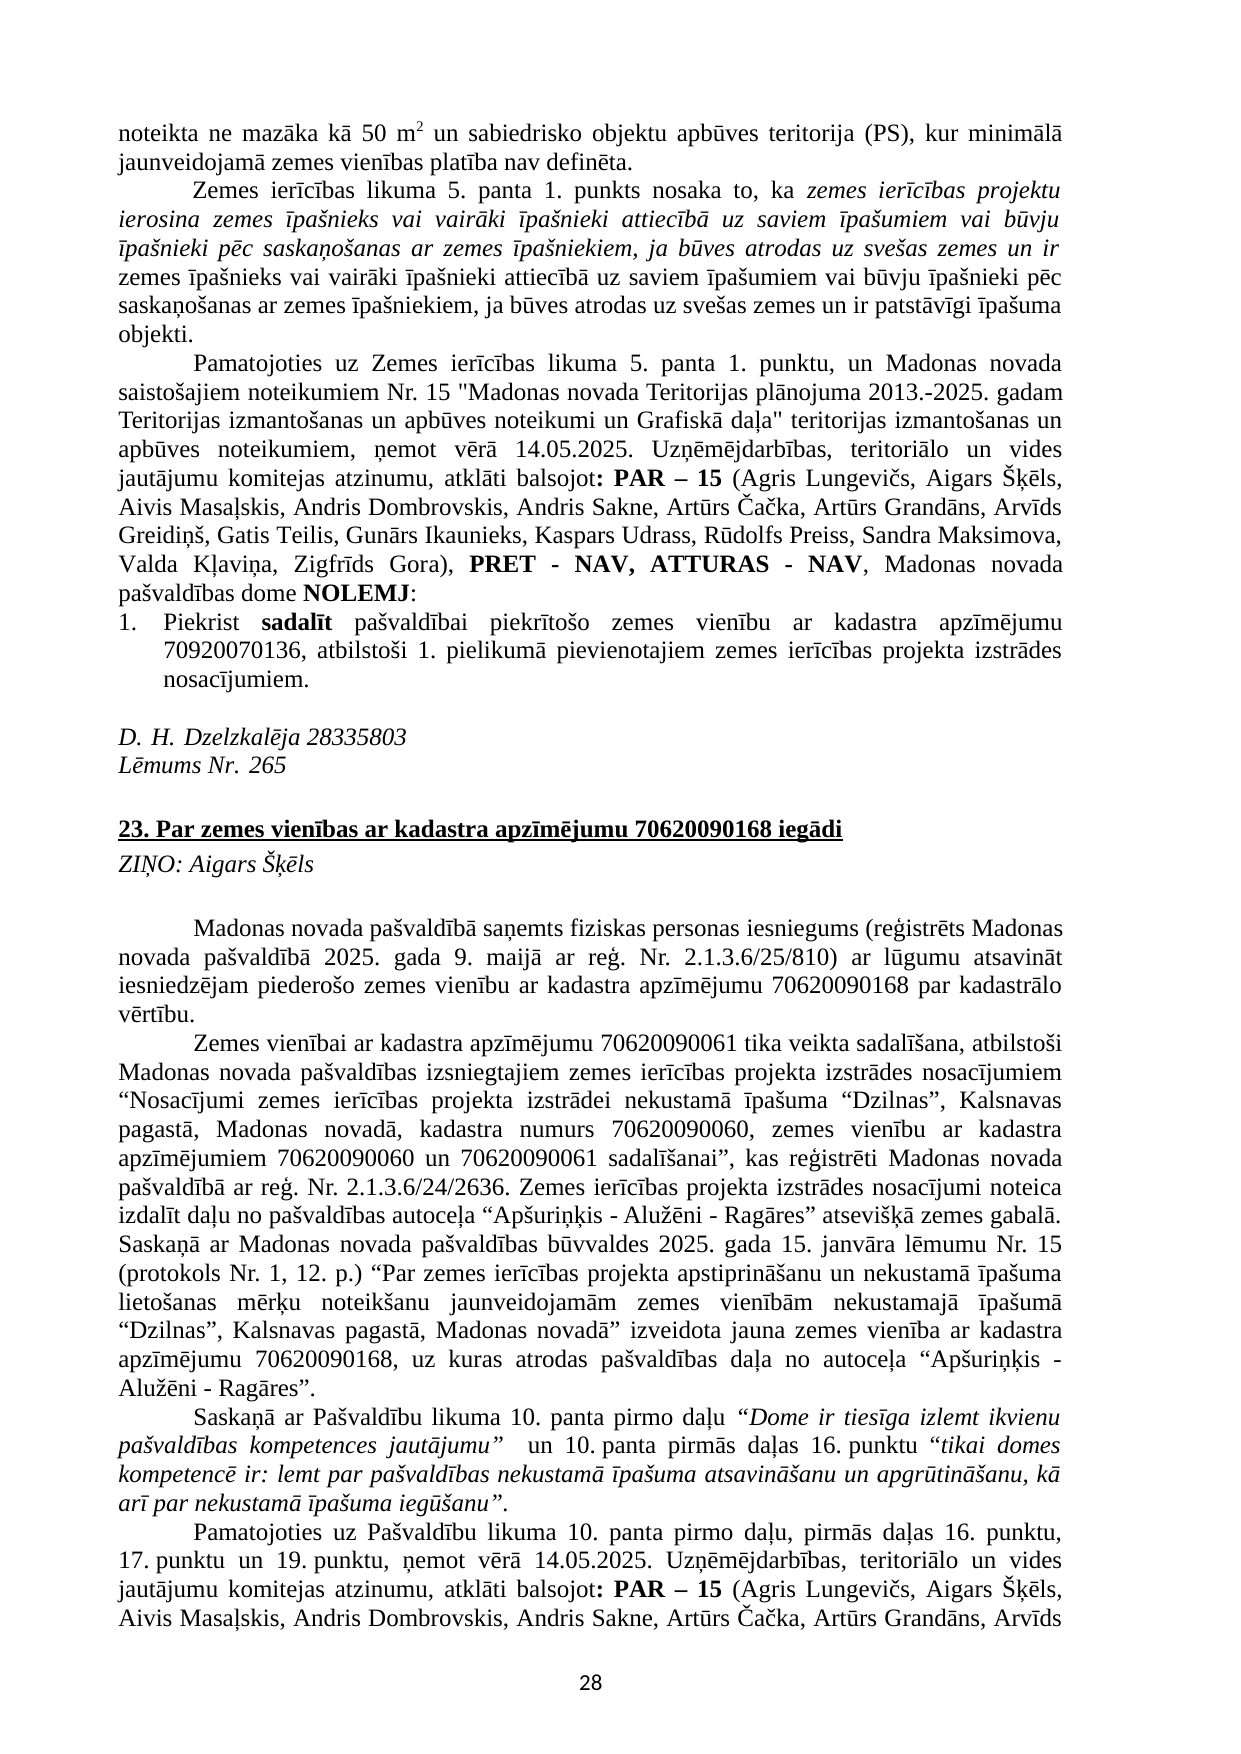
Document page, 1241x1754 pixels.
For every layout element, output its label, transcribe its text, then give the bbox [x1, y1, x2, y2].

text Madonas novada pašvaldībā saņemts fiziskas personas iesniegums (reģistrēts Madonas novada pašvaldībā 2025. gada 9. maijā ar reģ. Nr. 2.1.3.6/25/810) ar lūgumu atsavināt iesniedzējam piederošo zemes vienību ar kadastra apzīmējumu 70620090168 par kadastrālo vērtību. [118, 913, 1063, 1028]
text Zemes ierīcības likuma 5. panta 1. punkts nosaka to, ka zemes ierīcības projektu ierosina zemes īpašnieks vai vairāki īpašnieki attiecībā uz saviem īpašumiem vai būvju īpašnieki pēc saskaņošanas ar zemes īpašniekiem, ja būves atrodas uz svešas zemes un ir zemes īpašnieks vai vairāki īpašnieki attiecībā uz saviem īpašumiem vai būvju īpašnieki pēc saskaņošanas ar zemes īpašniekiem, ja būves atrodas uz svešas zemes un ir patstāvīgi īpašuma objekti. [118, 176, 1063, 348]
text D. H. Dzelzkalēja 28335803 [118, 722, 1063, 751]
text Lēmums Nr. 265 [118, 751, 1063, 779]
text Pamatojoties uz Zemes ierīcības likuma 5. panta 1. punktu, un Madonas novada saistošajiem noteikumiem Nr. 15 "Madonas novada Teritorijas plānojuma 2013.-2025. gadam Teritorijas izmantošanas un apbūves noteikumi un Grafiskā daļa" teritorijas izmantošanas un apbūves noteikumiem, ņemot vērā 14.05.2025. Uzņēmējdarbības, teritoriālo un vides jautājumu komitejas atzinumu, atklāti balsojot: PAR – 15 (Agris Lungevičs, Aigars Šķēls, Aivis Masaļskis, Andris Dombrovskis, Andris Sakne, Artūrs Čačka, Artūrs Grandāns, Arvīds Greidiņš, Gatis Teilis, Gunārs Ikaunieks, Kaspars Udrass, Rūdolfs Preiss, Sandra Maksimova, Valda Kļaviņa, Zigfrīds Gora), PRET - NAV, ATTURAS - NAV, Madonas novada pašvaldības dome NOLEMJ: [118, 348, 1063, 607]
text 23. Par zemes vienības ar kadastra apzīmējumu 70620090168 iegādi [118, 814, 1063, 843]
text Saskaņā ar Pašvaldību likuma 10. panta pirmo daļu “Dome ir tiesīga izlemt ikvienu pašvaldības kompetences jautājumu” un 10. panta pirmās daļas 16. punktu “tikai domes kompetencē ir: lemt par pašvaldības nekustamā īpašuma atsavināšanu un apgrūtināšanu, kā arī par nekustamā īpašuma iegūšanu”. [118, 1402, 1063, 1517]
text Zemes vienībai ar kadastra apzīmējumu 70620090061 tika veikta sadalīšana, atbilstoši Madonas novada pašvaldības izsniegtajiem zemes ierīcības projekta izstrādes nosacījumiem “Nosacījumi zemes ierīcības projekta izstrādei nekustamā īpašuma “Dzilnas”, Kalsnavas pagastā, Madonas novadā, kadastra numurs 70620090060, zemes vienību ar kadastra apzīmējumiem 70620090060 un 70620090061 sadalīšanai”, kas reģistrēti Madonas novada pašvaldībā ar reģ. Nr. 2.1.3.6/24/2636. Zemes ierīcības projekta izstrādes nosacījumi noteica izdalīt daļu no pašvaldības autoceļa “Apšuriņķis - Alužēni - Ragāres” atsevišķā zemes gabalā. Saskaņā ar Madonas novada pašvaldības būvvaldes 2025. gada 15. janvāra lēmumu Nr. 15 (protokols Nr. 1, 12. p.) “Par zemes ierīcības projekta apstiprināšanu un nekustamā īpašuma lietošanas mērķu noteikšanu jaunveidojamām zemes vienībām nekustamajā īpašumā “Dzilnas”, Kalsnavas pagastā, Madonas novadā” izveidota jauna zemes vienība ar kadastra apzīmējumu 70620090168, uz kuras atrodas pašvaldības daļa no autoceļa “Apšuriņķis - Alužēni - Ragāres”. [118, 1028, 1063, 1402]
list Piekrist sadalīt pašvaldībai piekrītošo zemes vienību ar kadastra apzīmējumu 70920070136, atbilstoši 1. pielikumā pievienotajiem zemes ierīcības projekta izstrādes nosacījumiem. [118, 607, 1063, 693]
text ZIŅO: Aigars Šķēls [118, 849, 1063, 878]
